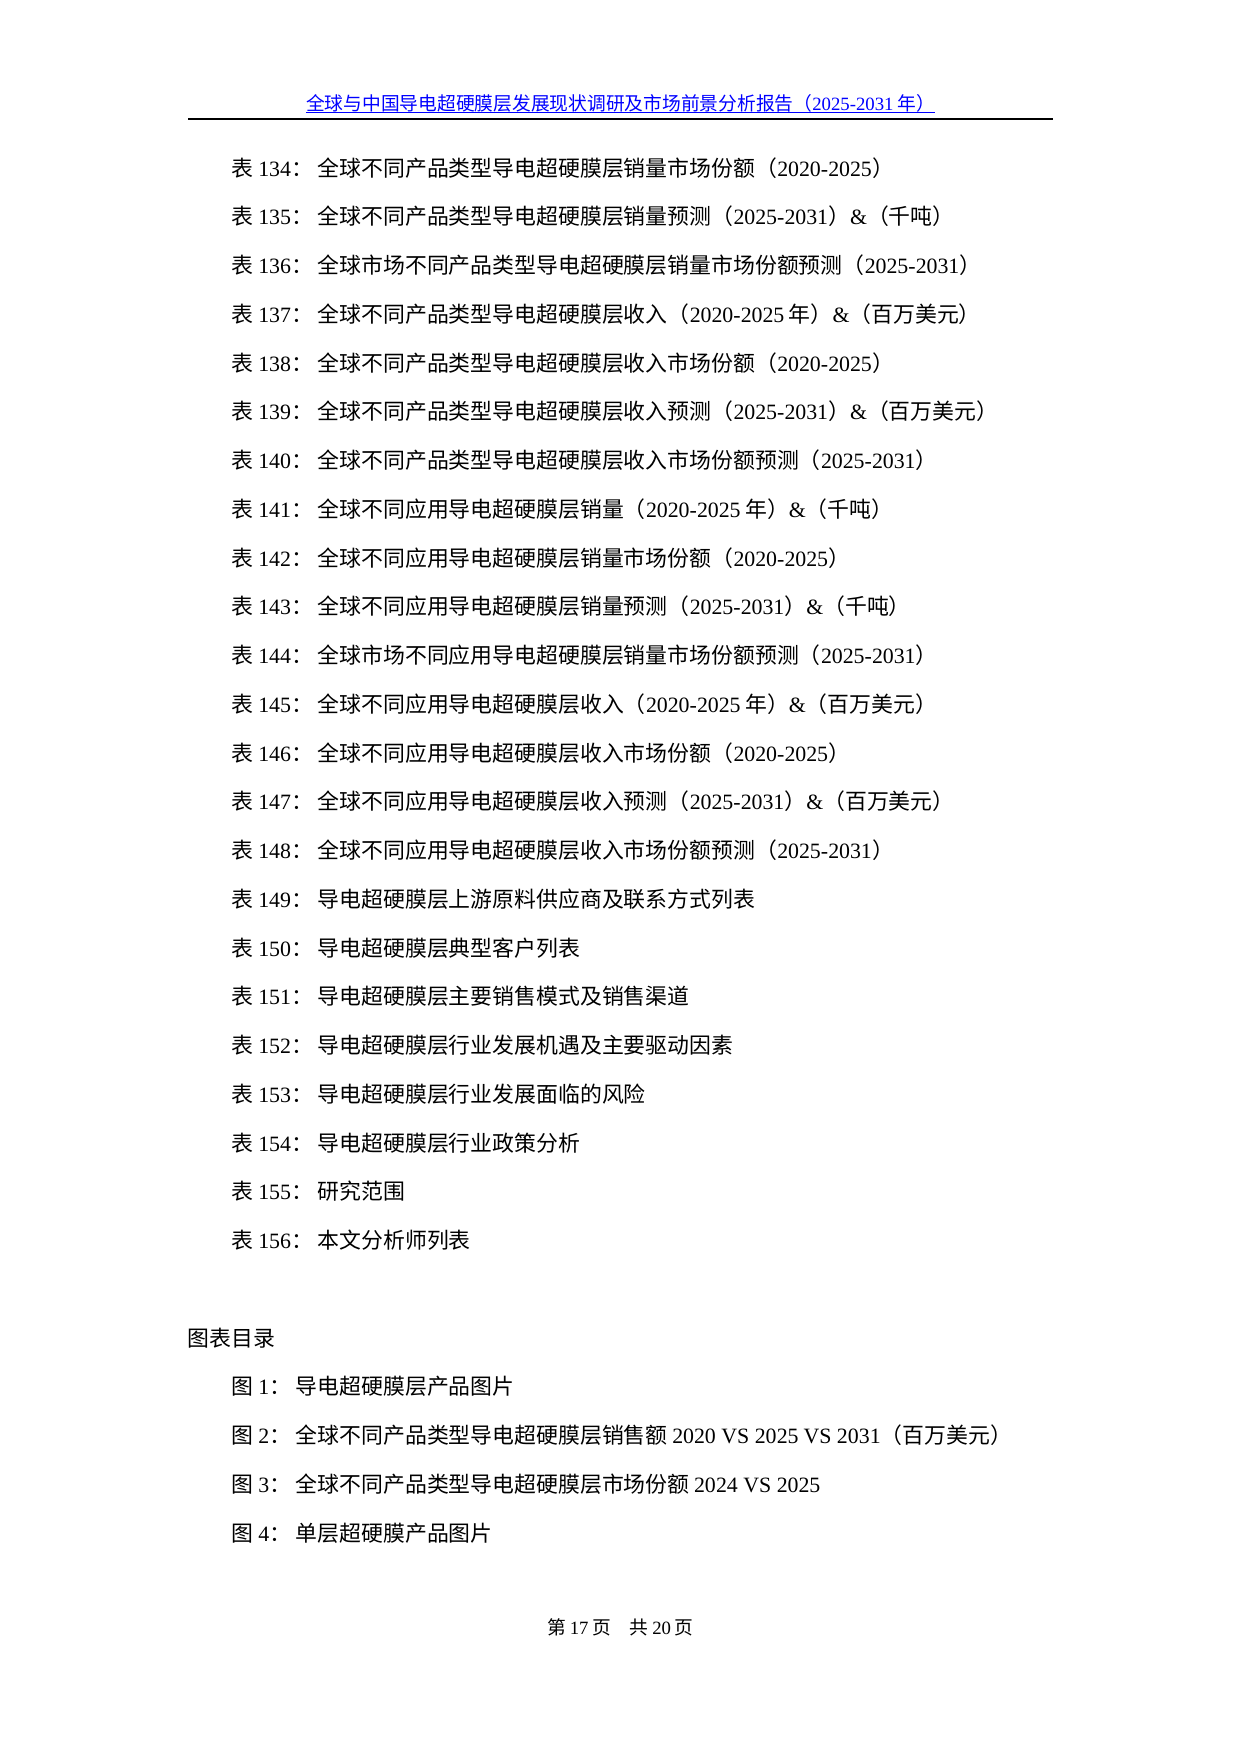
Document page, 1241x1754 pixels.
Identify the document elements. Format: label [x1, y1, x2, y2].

text [187, 150, 1053, 1548]
